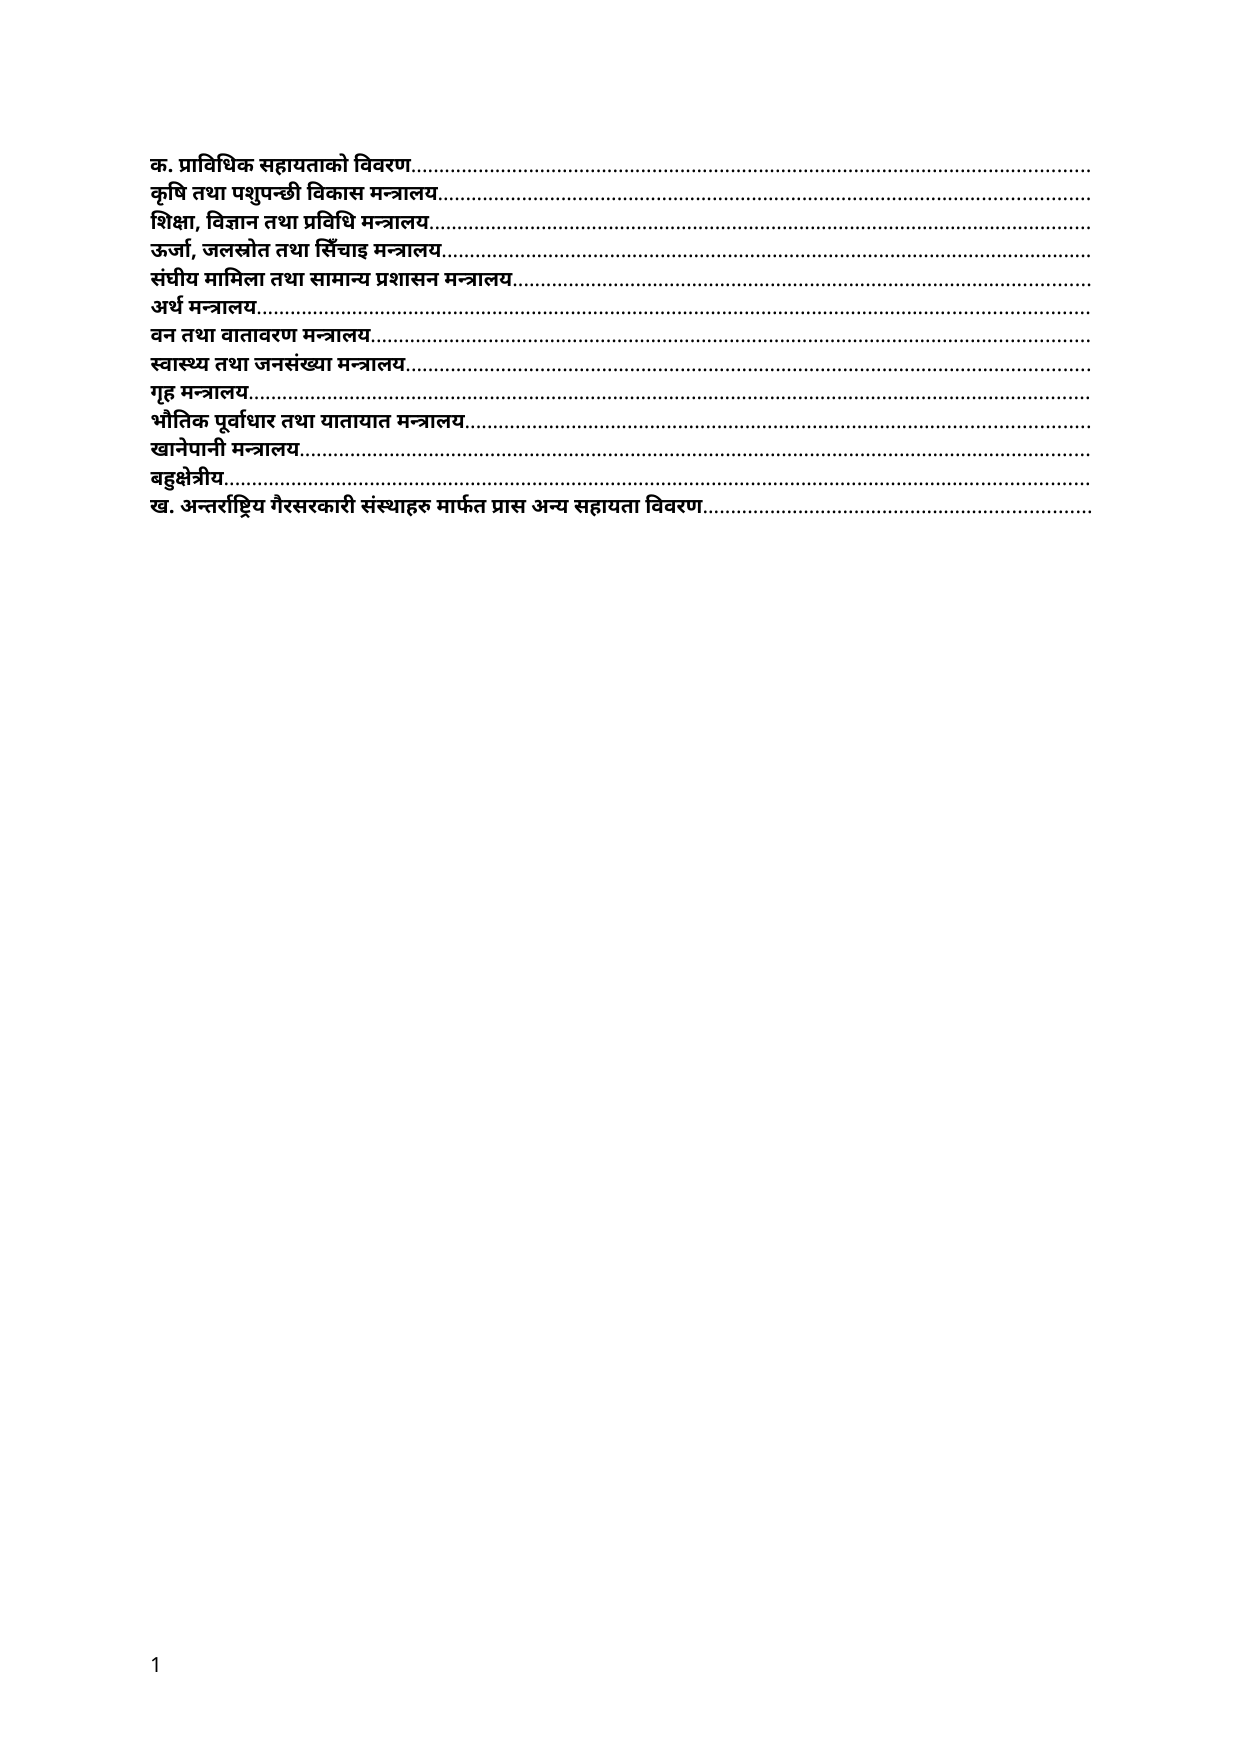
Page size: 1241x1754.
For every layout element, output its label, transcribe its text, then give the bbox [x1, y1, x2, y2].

text खानेपानी मन्त्रालय [150, 434, 1090, 463]
text गृह मन्त्रालय [150, 377, 1090, 406]
text ऊर्जा, जलस्रोत तथा सिँचाइ मन्त्रालय [150, 235, 1090, 264]
text भौतिक पूर्वाधार तथा यातायात मन्त्रालय [150, 406, 1090, 434]
text अर्थ मन्त्रालय [150, 292, 1090, 321]
text ख. अन्तर्राष्ट्रिय गैरसरकारी संस्थाहरु मार्फत प्रास अन्य सहायता विवरण [150, 491, 1090, 520]
text संघीय मामिला तथा सामान्य प्रशासन मन्त्रालय [150, 264, 1090, 292]
text क. प्राविधिक सहायताको विवरण [150, 150, 1090, 178]
text कृषि तथा पशुपन्छी विकास मन्त्रालय [150, 178, 1090, 207]
text स्वास्थ्य तथा जनसंख्या मन्त्रालय [150, 349, 1090, 377]
text वन तथा वातावरण मन्त्रालय [150, 321, 1090, 349]
text बहुक्षेत्रीय [150, 463, 1090, 491]
text शिक्षा, विज्ञान तथा प्रविधि मन्त्रालय [150, 207, 1090, 235]
